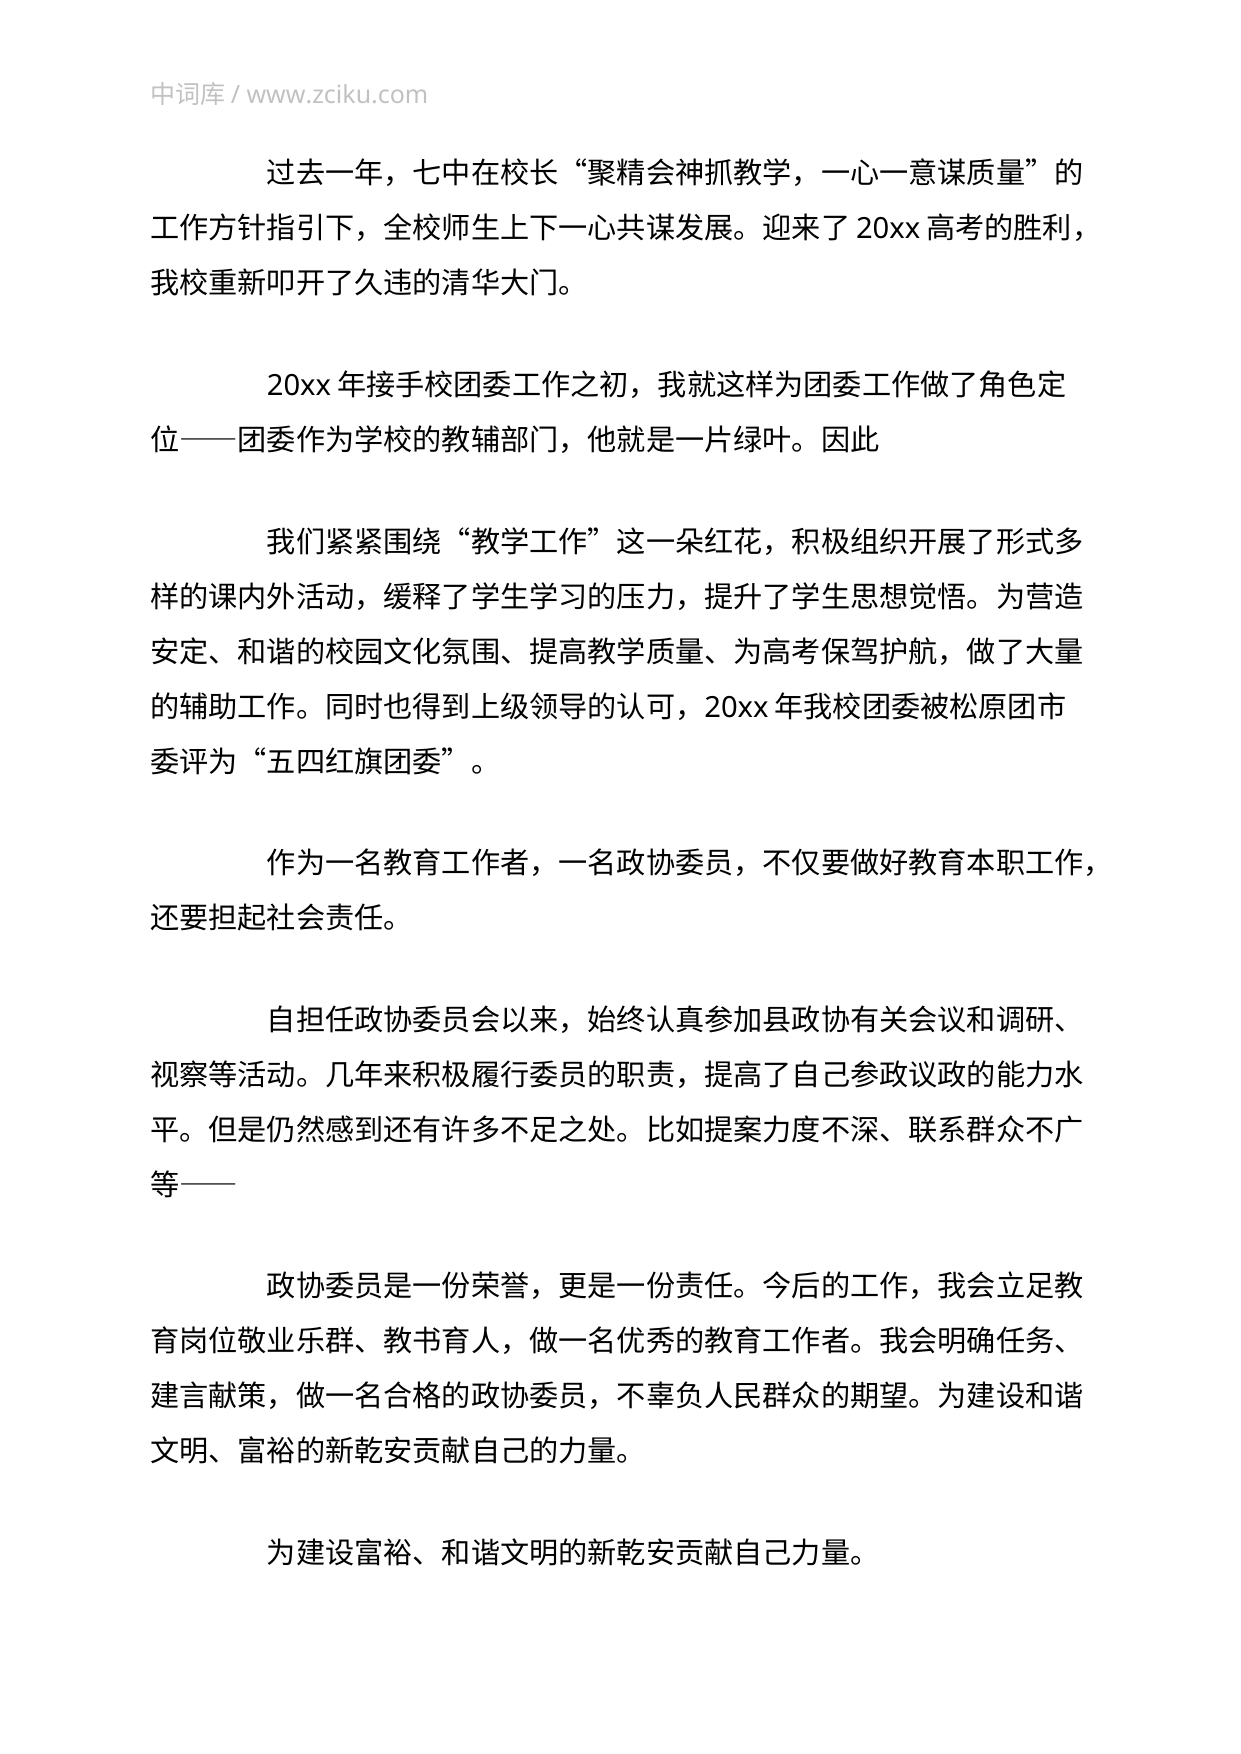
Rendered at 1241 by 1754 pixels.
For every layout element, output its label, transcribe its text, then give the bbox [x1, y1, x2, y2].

text 20xx年接手校团委工作之初，我就这样为团委工作做了角色定位——团委作为学校的教辅部门，他就是一片绿叶。因此 [150, 362, 1090, 459]
text 自担任政协委员会以来，始终认真参加县政协有关会议和调研、视察等活动。几年来积极履行委员的职责，提高了自己参政议政的能力水平。但是仍然感到还有许多不足之处。比如提案力度不深、联系群众不广等—— [150, 997, 1090, 1203]
text 过去一年，七中在校长“聚精会神抓教学，一心一意谋质量”的工作方针指引下，全校师生上下一心共谋发展。迎来了20xx高考的胜利，我校重新叩开了久违的清华大门。 [150, 150, 1090, 302]
text 为建设富裕、和谐文明的新乾安贡献自己力量。 [150, 1529, 1090, 1572]
text 我们紧紧围绕“教学工作”这一朵红花，积极组织开展了形式多样的课内外活动，缓释了学生学习的压力，提升了学生思想觉悟。为营造安定、和谐的校园文化氛围、提高教学质量、为高考保驾护航，做了大量的辅助工作。同时也得到上级领导的认可，20xx年我校团委被松原团市委评为“五四红旗团委”。 [150, 518, 1090, 780]
text 政协委员是一份荣誉，更是一份责任。今后的工作，我会立足教育岗位敬业乐群、教书育人，做一名优秀的教育工作者。我会明确任务、建言献策，做一名合格的政协委员，不辜负人民群众的期望。为建设和谐文明、富裕的新乾安贡献自己的力量。 [150, 1263, 1090, 1470]
text 作为一名教育工作者，一名政协委员，不仅要做好教育本职工作，还要担起社会责任。 [150, 840, 1090, 937]
